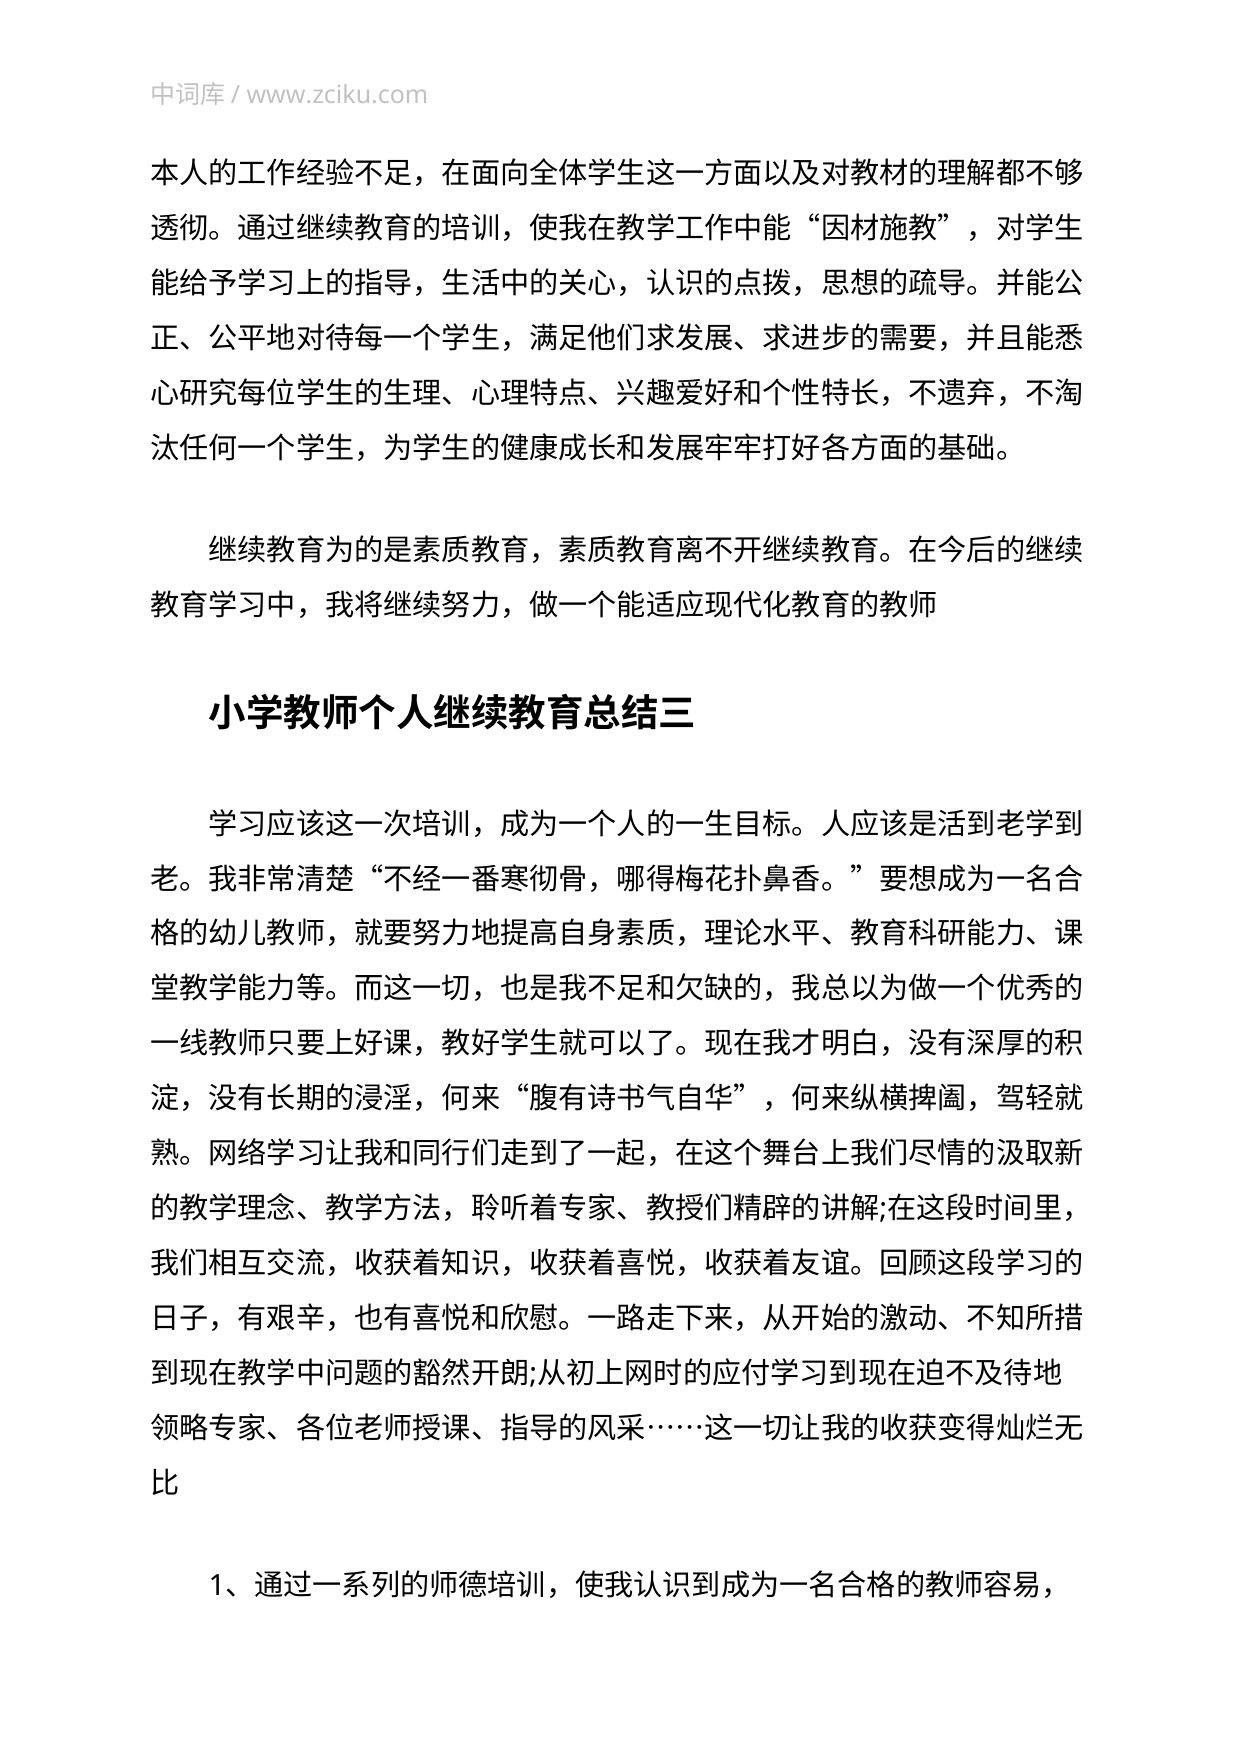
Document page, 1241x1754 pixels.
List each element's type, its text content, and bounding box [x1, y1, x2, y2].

text 小学教师个人继续教育总结三 [150, 683, 1090, 737]
text 学习应该这一次培训，成为一个人的一生目标。人应该是活到老学到老。我非常清楚“不经一番寒彻骨，哪得梅花扑鼻香。”要想成为一名合格的幼儿教师，就要努力地提高自身素质，理论水平、教育科研能力、课堂教学能力等。而这一切，也是我不足和欠缺的，我总以为做一个优秀的一线教师只要上好课，教好学生就可以了。现在我才明白，没有深厚的积淀，没有长期的浸淫，何来“腹有诗书气自华”，何来纵横捭阖，驾轻就熟。网络学习让我和同行们走到了一起，在这个舞台上我们尽情的汲取新的教学理念、教学方法，聆听着专家、教授们精辟的讲解;在这段时间里，我们相互交流，收获着知识，收获着喜悦，收获着友谊。回顾这段学习的日子，有艰辛，也有喜悦和欣慰。一路走下来，从开始的激动、不知所措到现在教学中问题的豁然开朗;从初上网时的应付学习到现在迫不及待地领略专家、各位老师授课、指导的风采……这一切让我的收获变得灿烂无比 [150, 800, 1090, 1502]
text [150, 1561, 1090, 1603]
text 继续教育为的是素质教育，素质教育离不开继续教育。在今后的继续教育学习中，我将继续努力，做一个能适应现代化教育的教师 [150, 526, 1090, 623]
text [150, 150, 1090, 467]
